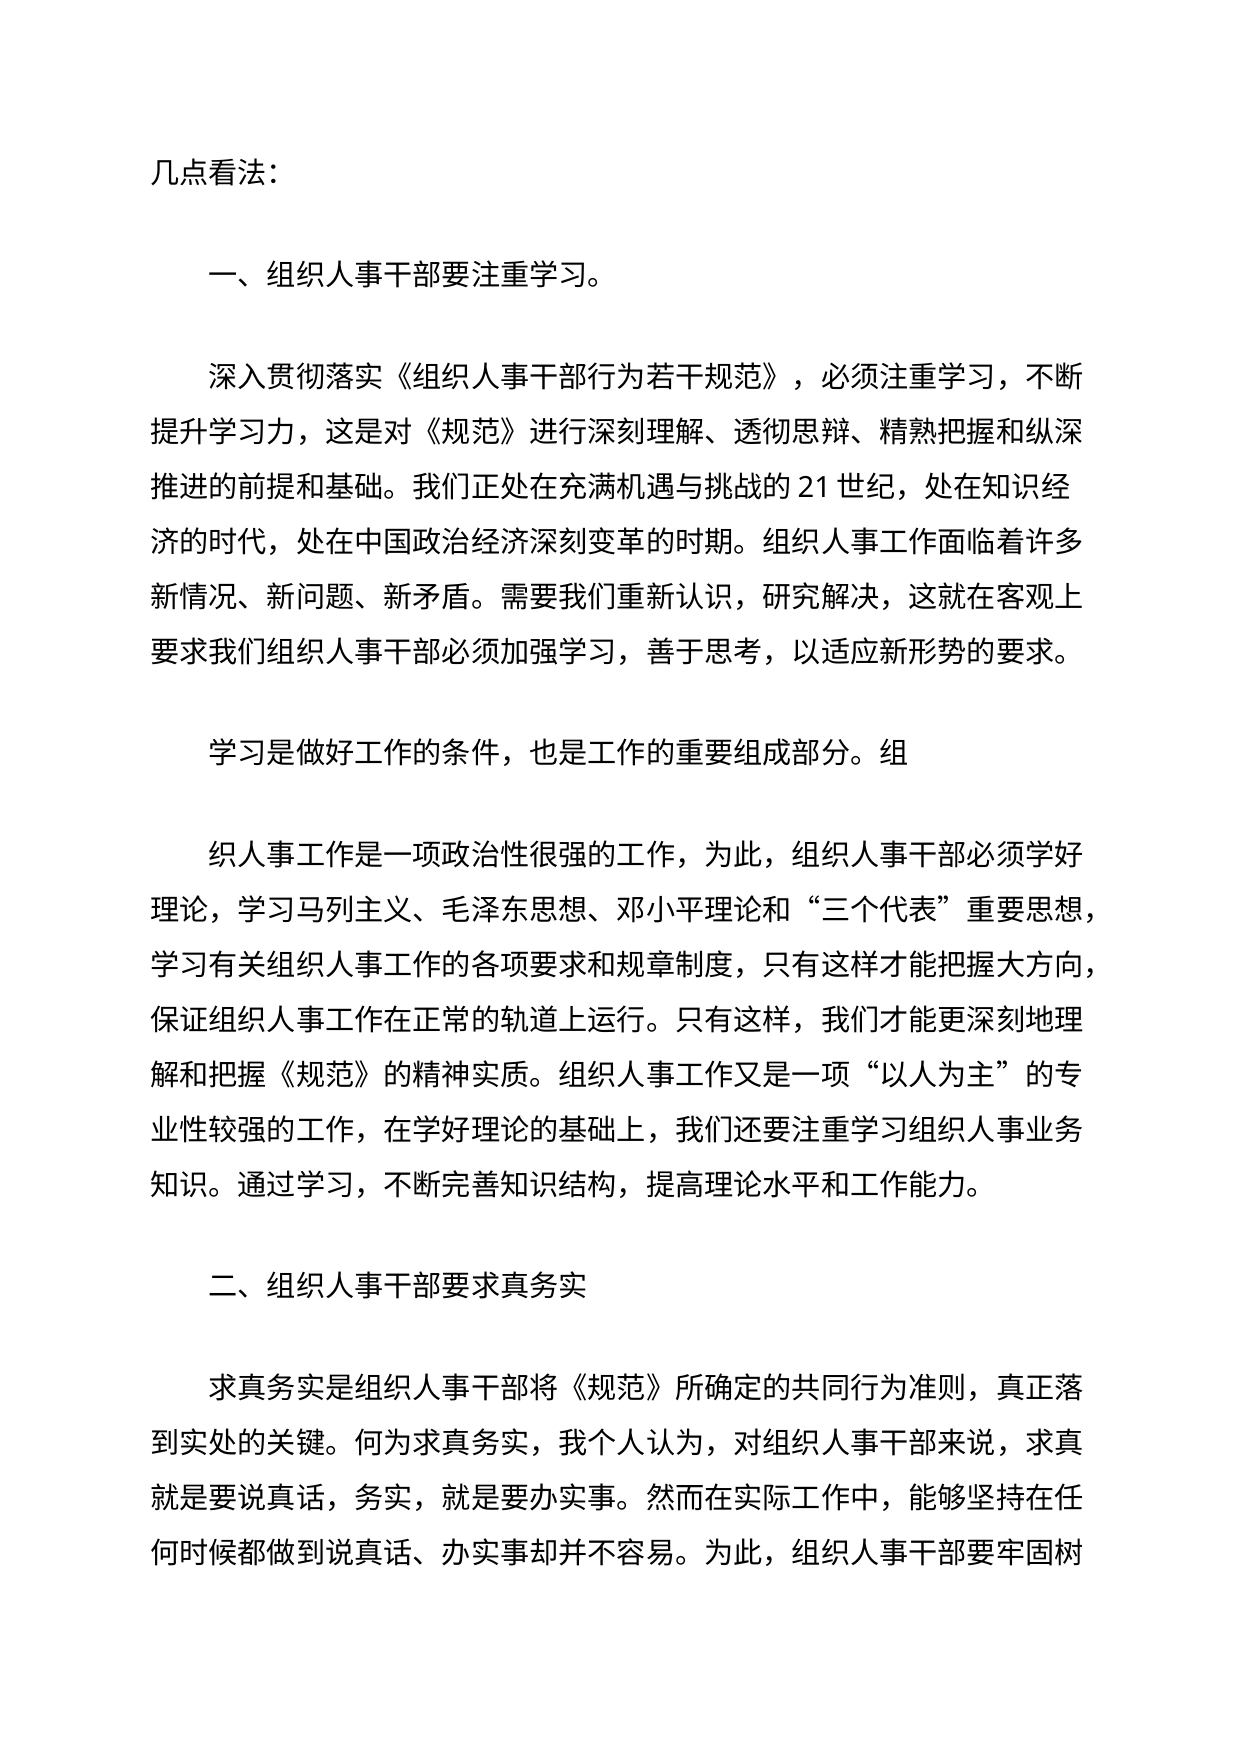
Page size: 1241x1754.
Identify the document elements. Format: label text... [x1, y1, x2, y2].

text 二、组织人事干部要求真务实 [150, 1263, 1090, 1305]
text 织人事工作是一项政治性很强的工作，为此，组织人事干部必须学好理论，学习马列主义、毛泽东思想、邓小平理论和“三个代表”重要思想，学习有关组织人事工作的各项要求和规章制度，只有这样才能把握大方向，保证组织人事工作在正常的轨道上运行。只有这样，我们才能更深刻地理解和把握《规范》的精神实质。组织人事工作又是一项“以人为主”的专业性较强的工作，在学好理论的基础上，我们还要注重学习组织人事业务知识。通过学习，不断完善知识结构，提高理论水平和工作能力。 [150, 832, 1090, 1203]
text 一、组织人事干部要注重学习。 [150, 252, 1090, 294]
text 学习是做好工作的条件，也是工作的重要组成部分。组 [150, 730, 1090, 772]
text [150, 1364, 1090, 1572]
text 深入贯彻落实《组织人事干部行为若干规范》，必须注重学习，不断提升学习力，这是对《规范》进行深刻理解、透彻思辩、精熟把握和纵深推进的前提和基础。我们正处在充满机遇与挑战的21世纪，处在知识经济的时代，处在中国政治经济深刻变革的时期。组织人事工作面临着许多新情况、新问题、新矛盾。需要我们重新认识，研究解决，这就在客观上要求我们组织人事干部必须加强学习，善于思考，以适应新形势的要求。 [150, 353, 1090, 670]
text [150, 150, 1090, 192]
